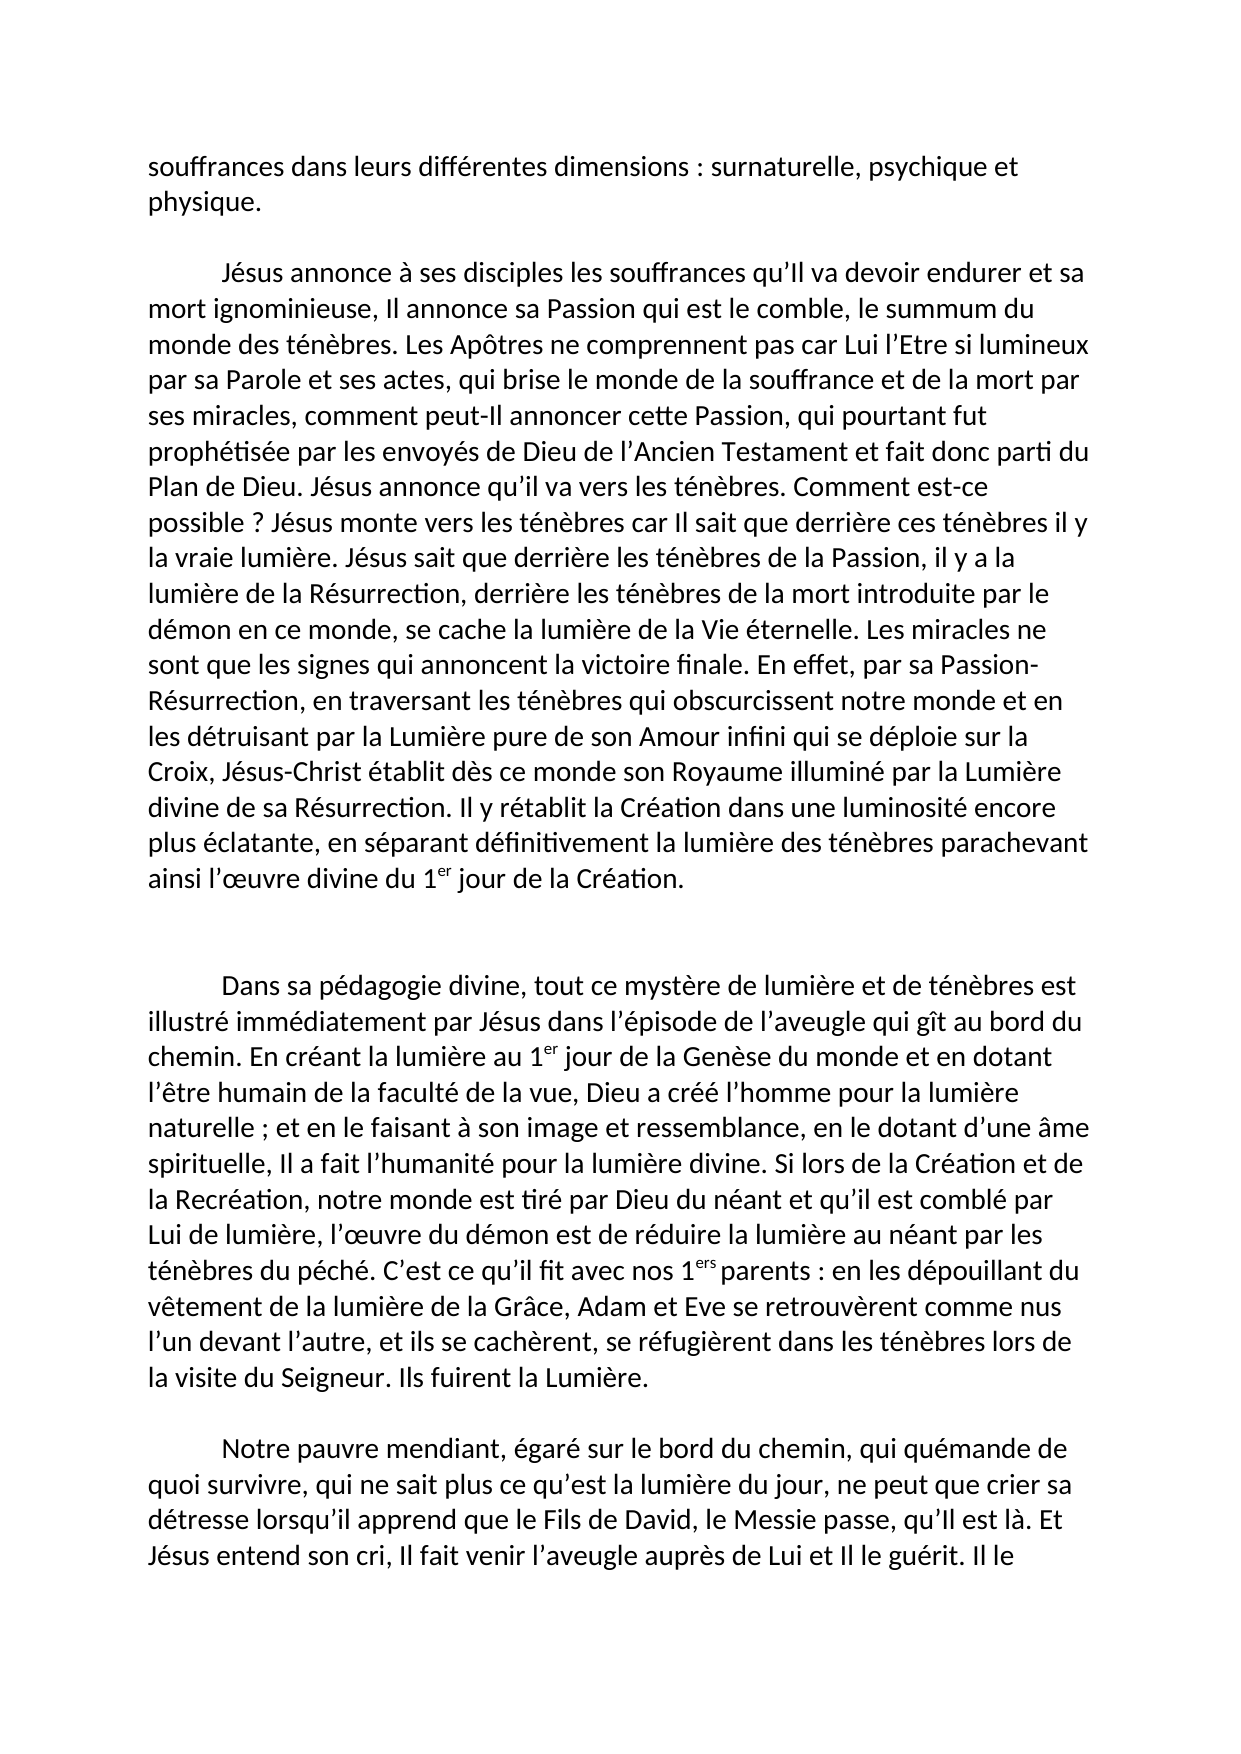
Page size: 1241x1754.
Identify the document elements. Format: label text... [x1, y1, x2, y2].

text Jésus annonce à ses disciples les souffrances qu’Il va devoir endurer et sa mort ignominieuse, Il annonce sa Passion qui est le comble, le summum du monde des ténèbres. Les Apôtres ne comprennent pas car Lui l’Etre si lumineux par sa Parole et ses actes, qui brise le monde de la souffrance et de la mort par ses miracles, comment peut-Il annoncer cette Passion, qui pourtant fut prophétisée par les envoyés de Dieu de l’Ancien Testament et fait donc parti du Plan de Dieu. Jésus annonce qu’il va vers les ténèbres. Comment est-ce possible ? Jésus monte vers les ténèbres car Il sait que derrière ces ténèbres il y la vraie lumière. Jésus sait que derrière les ténèbres de la Passion, il y a la lumière de la Résurrection, derrière les ténèbres de la mort introduite par le démon en ce monde, se cache la lumière de la Vie éternelle. Les miracles ne sont que les signes qui annoncent la victoire finale. En effet, par sa Passion-Résurrection, en traversant les ténèbres qui obscurcissent notre monde et en les détruisant par la Lumière pure de son Amour infini qui se déploie sur la Croix, Jésus-Christ établit dès ce monde son Royaume illuminé par la Lumière divine de sa Résurrection. Il y rétablit la Création dans une luminosité encore plus éclatante, en séparant définitivement la lumière des ténèbres parachevant ainsi l’œuvre divine du 1er jour de la Création. [148, 254, 1093, 896]
text Dans sa pédagogie divine, tout ce mystère de lumière et de ténèbres est illustré immédiatement par Jésus dans l’épisode de l’aveugle qui gît au bord du chemin. En créant la lumière au 1er jour de la Genèse du monde et en dotant l’être humain de la faculté de la vue, Dieu a créé l’homme pour la lumière naturelle ; et en le faisant à son image et ressemblance, en le dotant d’une âme spirituelle, Il a fait l’humanité pour la lumière divine. Si lors de la Création et de la Recréation, notre monde est tiré par Dieu du néant et qu’il est comblé par Lui de lumière, l’œuvre du démon est de réduire la lumière au néant par les ténèbres du péché. C’est ce qu’il fit avec nos 1ers parents : en les dépouillant du vêtement de la lumière de la Grâce, Adam et Eve se retrouvèrent comme nus l’un devant l’autre, et ils se cachèrent, se réfugièrent dans les ténèbres lors de la visite du Seigneur. Ils fuirent la Lumière. [148, 967, 1093, 1394]
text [148, 1430, 1093, 1573]
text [148, 148, 1093, 219]
